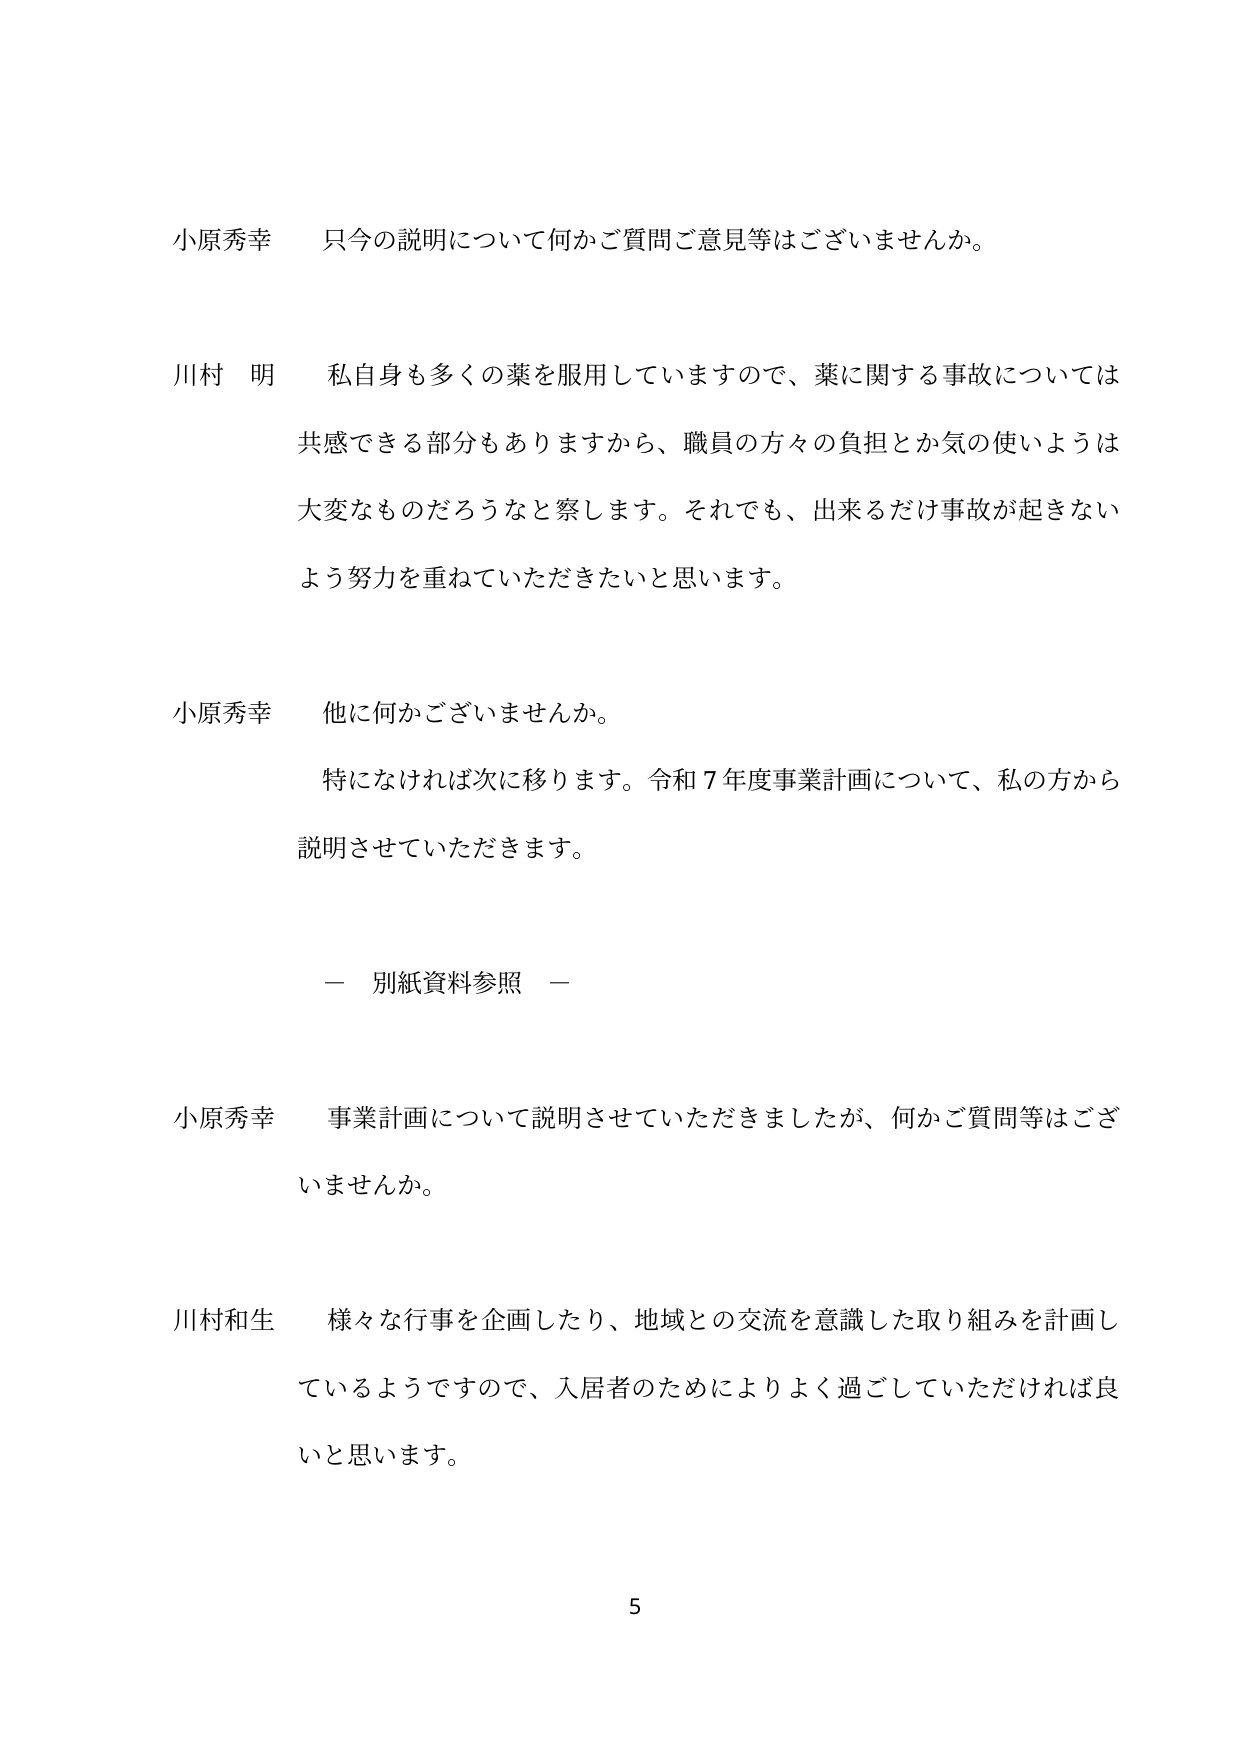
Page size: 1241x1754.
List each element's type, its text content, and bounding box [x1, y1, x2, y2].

text 特になければ次に移ります。令和7年度事業計画について、私の方から説明させていただきます。 [148, 745, 1122, 880]
text 小原秀幸 事業計画について説明させていただきましたが、何かご質問等はございませんか。 [148, 1083, 1122, 1218]
text 川村和生 様々な行事を企画したり、地域との交流を意識した取り組みを計画しているようですので、入居者のためによりよく過ごしていただければ良いと思います。 [148, 1285, 1122, 1488]
text － 別紙資料参照 － [148, 948, 1122, 1015]
text 川村 明 私自身も多くの薬を服用していますので、薬に関する事故については共感できる部分もありますから、職員の方々の負担とか気の使いようは大変なものだろうなと察します。それでも、出来るだけ事故が起きないよう努力を重ねていただきたいと思います。 [148, 340, 1122, 610]
text 小原秀幸 只今の説明について何かご質問ご意見等はございませんか。 [148, 205, 1122, 273]
text 小原秀幸 他に何かございませんか。 [148, 678, 1122, 745]
